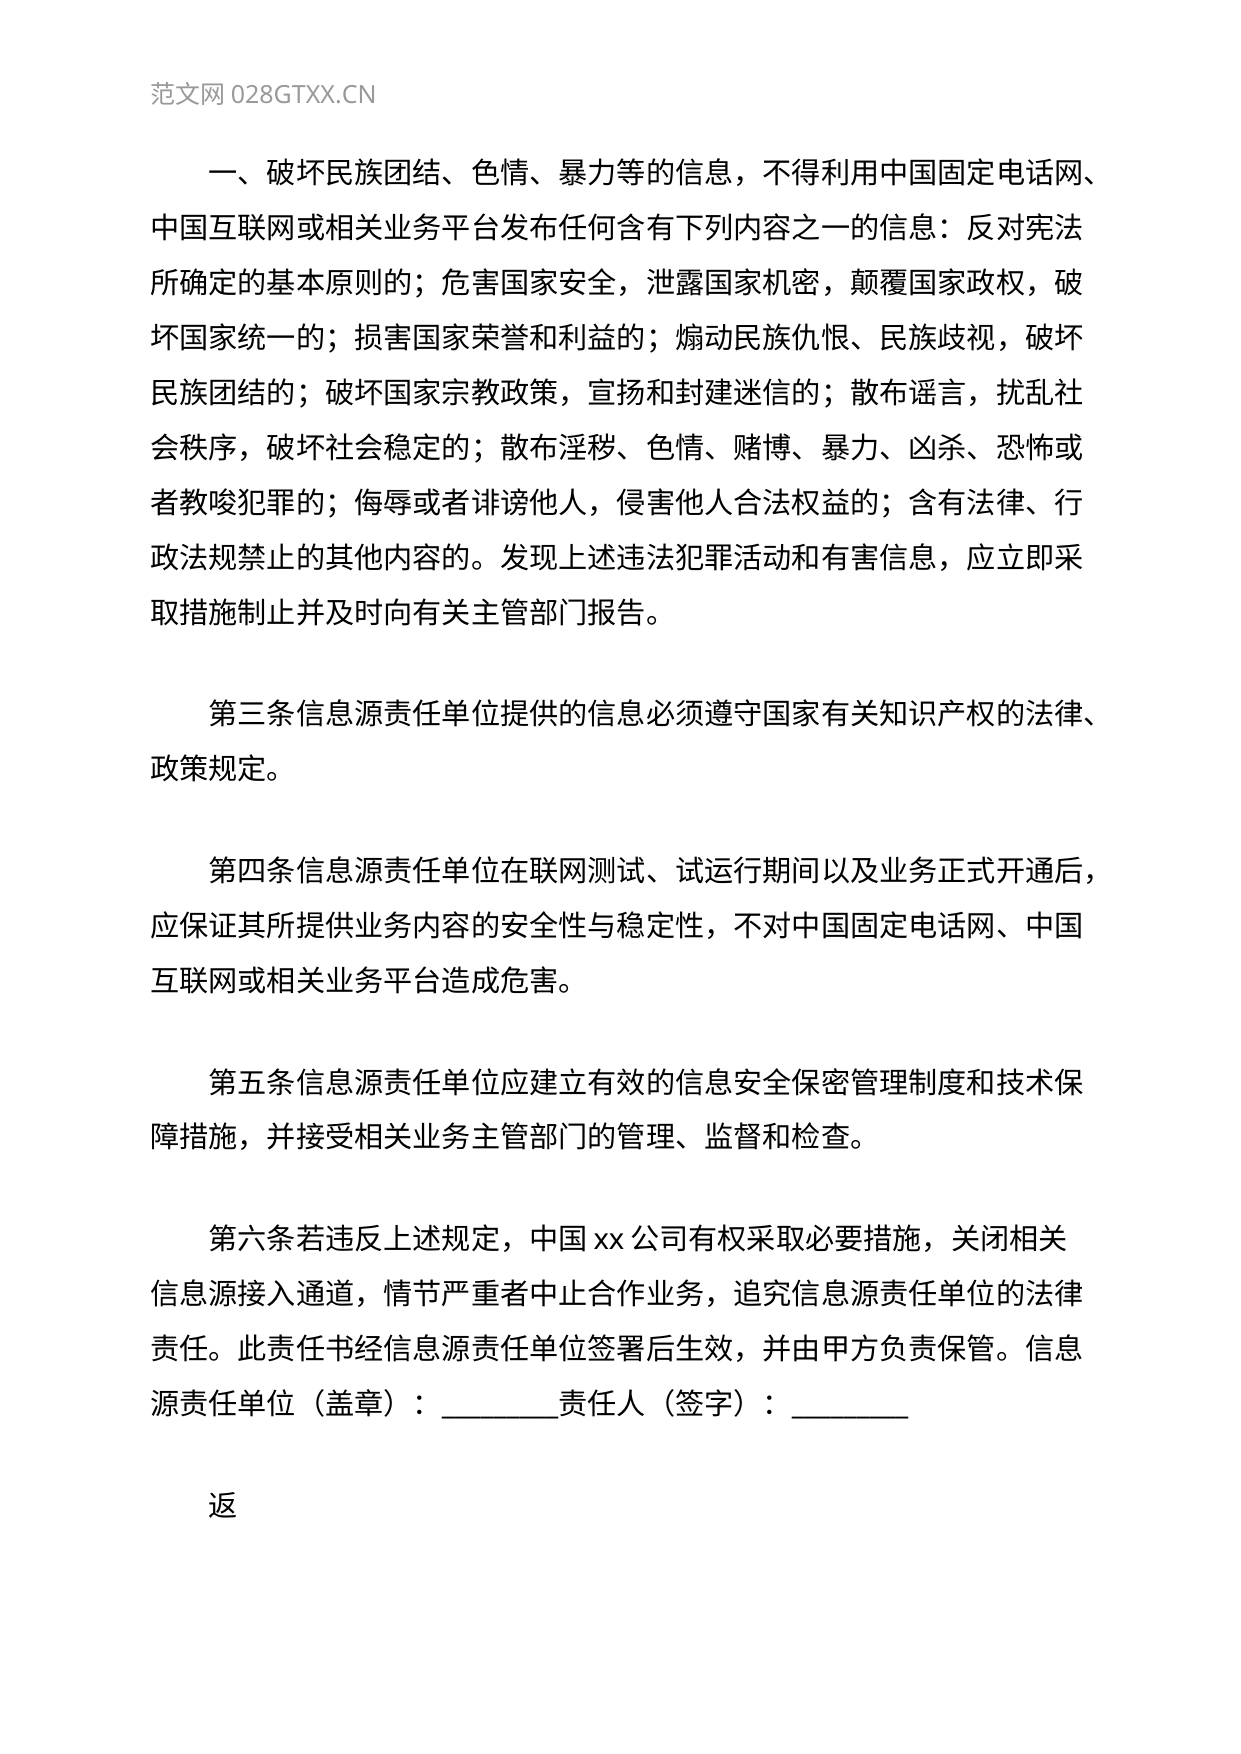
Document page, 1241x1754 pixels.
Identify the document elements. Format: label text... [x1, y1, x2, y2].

text 返 [150, 1483, 1090, 1525]
text 第三条信息源责任单位提供的信息必须遵守国家有关知识产权的法律、政策规定。 [150, 691, 1090, 788]
text 第五条信息源责任单位应建立有效的信息安全保密管理制度和技术保障措施，并接受相关业务主管部门的管理、监督和检查。 [150, 1059, 1090, 1156]
text 一、破坏民族团结、色情、暴力等的信息，不得利用中国固定电话网、中国互联网或相关业务平台发布任何含有下列内容之一的信息：反对宪法所确定的基本原则的；危害国家安全，泄露国家机密，颠覆国家政权，破坏国家统一的；损害国家荣誉和利益的；煽动民族仇恨、民族歧视，破坏民族团结的；破坏国家宗教政策，宣扬和封建迷信的；散布谣言，扰乱社会秩序，破坏社会稳定的；散布淫秽、色情、赌博、暴力、凶杀、恐怖或者教唆犯罪的；侮辱或者诽谤他人，侵害他人合法权益的；含有法律、行政法规禁止的其他内容的。发现上述违法犯罪活动和有害信息，应立即采取措施制止并及时向有关主管部门报告。 [150, 150, 1090, 631]
text 第六条若违反上述规定，中国xx公司有权采取必要措施，关闭相关信息源接入通道，情节严重者中止合作业务，追究信息源责任单位的法律责任。此责任书经信息源责任单位签署后生效，并由甲方负责保管。信息源责任单位（盖章）：_________责任人（签字）：_________ [150, 1216, 1090, 1423]
text 第四条信息源责任单位在联网测试、试运行期间以及业务正式开通后，应保证其所提供业务内容的安全性与稳定性，不对中国固定电话网、中国互联网或相关业务平台造成危害。 [150, 848, 1090, 1000]
